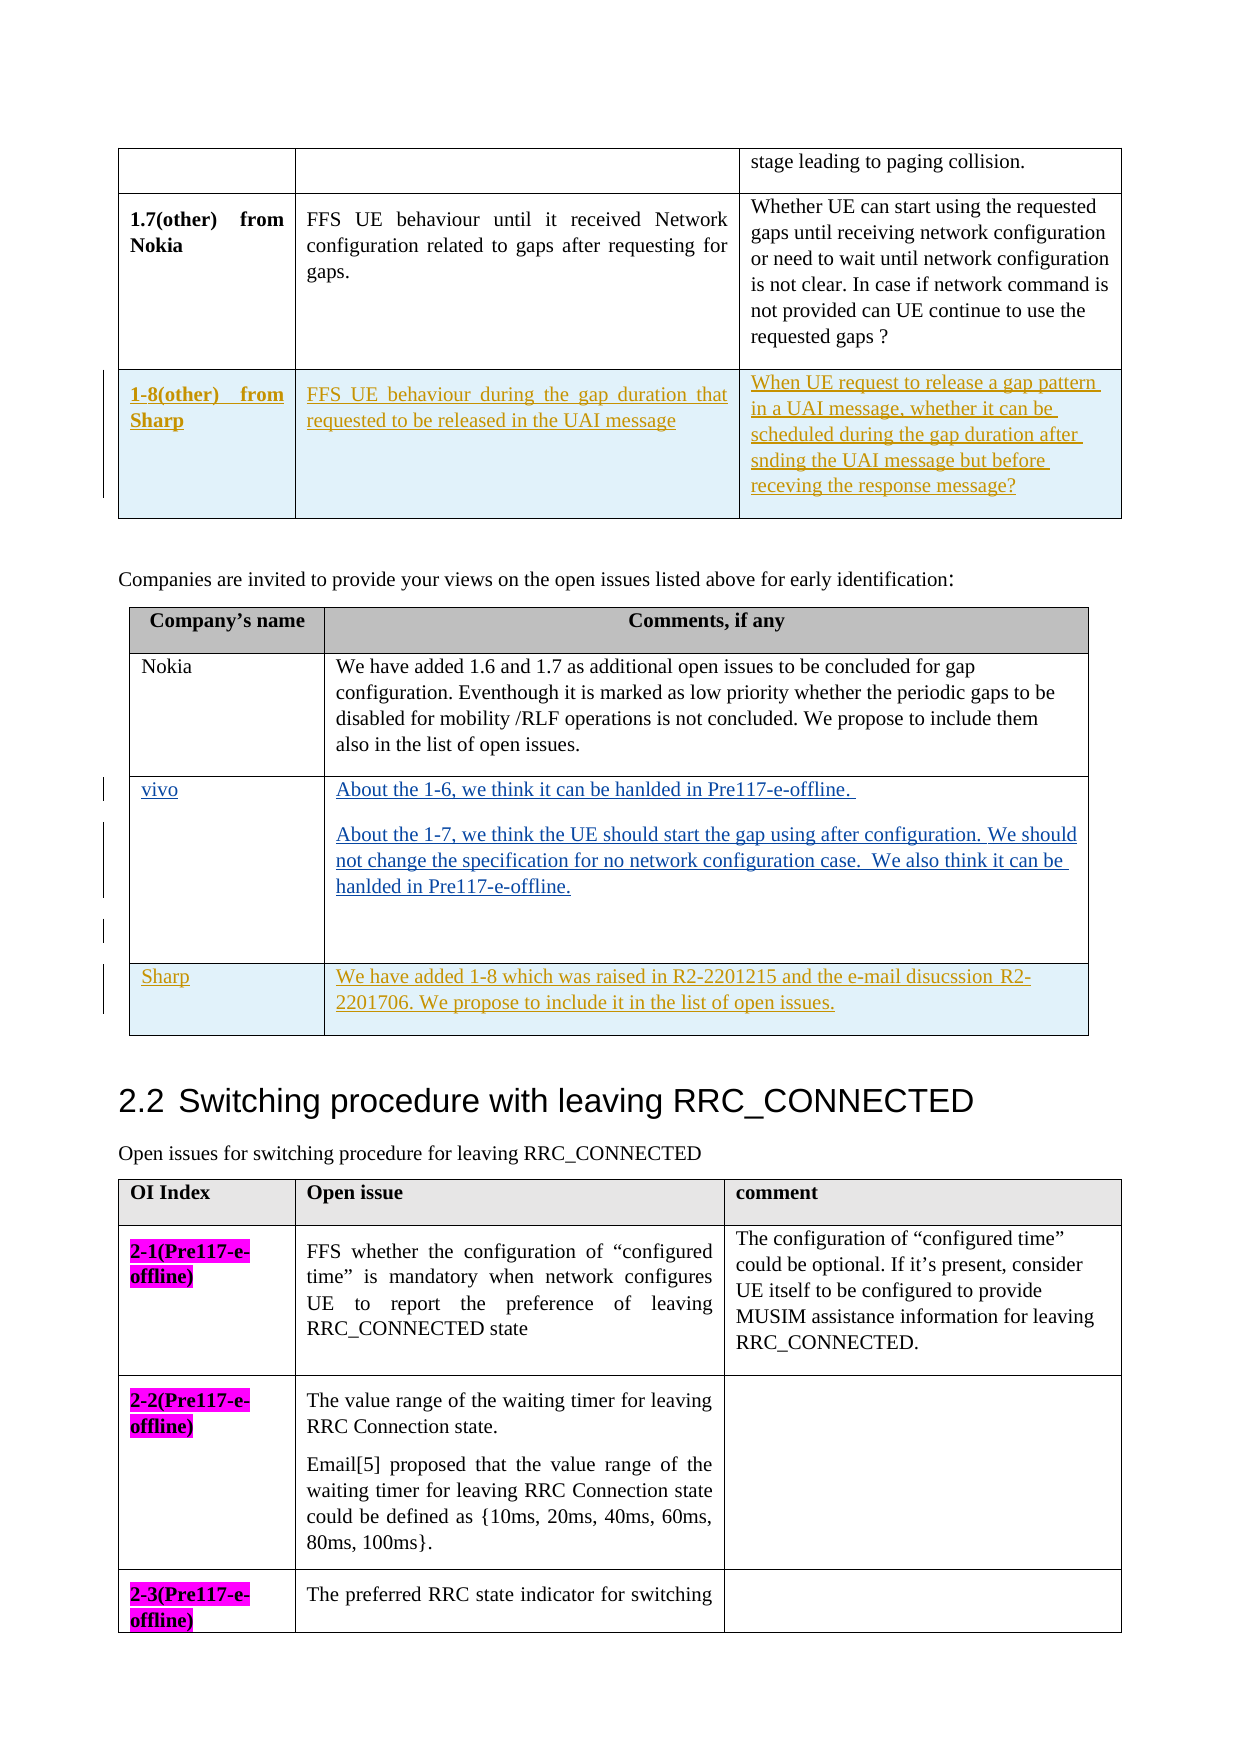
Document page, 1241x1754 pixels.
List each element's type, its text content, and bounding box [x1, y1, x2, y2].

text Open issues for switching procedure for leaving RRC_CONNECTED [118, 1141, 1122, 1165]
table_header Open issue [296, 1180, 724, 1225]
table_cell [325, 777, 1088, 963]
table_cell 2-2(Pre117-e-offline) [119, 1376, 295, 1569]
table_cell FFS whether the configuration of “configured time” is mandatory when network configures UE to report the preference of leaving RRC_CONNECTED state [296, 1226, 724, 1374]
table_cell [119, 149, 295, 193]
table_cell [119, 1570, 295, 1632]
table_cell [296, 149, 739, 193]
text Companies are invited to provide your views on the open issues listed above for early identification: [118, 564, 1122, 592]
table_cell We have added 1.6 and 1.7 as additional open issues to be concluded for gap configuration. Eventhough it is marked as low priority whether the periodic gaps to be disabled for mobility /RLF operations is not concluded. We propose to include them also in the list of open issues. [325, 654, 1088, 776]
table_cell FFS UE behaviour until it received Network configuration related to gaps after requesting for gaps. [296, 194, 739, 369]
table_cell [725, 1570, 1121, 1632]
table_cell 1.7(other) from Nokia [119, 194, 295, 369]
table_cell The value range of the waiting timer for leaving RRC Connection state. Email[5] proposed that the value range of the waiting timer for leaving RRC Connection state could be defined as {10ms, 20ms, 40ms, 60ms, 80ms, 100ms}. [296, 1376, 724, 1569]
table_cell Whether UE can start using the requested gaps until receiving network configuration or need to wait until network configuration is not clear. In case if network command is not provided can UE continue to use the requested gaps ? [740, 194, 1121, 369]
subtitle Switching procedure with leaving RRC_CONNECTED [118, 1081, 1122, 1119]
table_cell [725, 1376, 1121, 1569]
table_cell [296, 1570, 724, 1632]
table_header comment [725, 1180, 1121, 1225]
table_cell 2-1(Pre117-e-offline) [119, 1226, 295, 1374]
table_cell The configuration of “configured time” could be optional. If it’s present, consider UE itself to be configured to provide MUSIM assistance information for leaving RRC_CONNECTED. [725, 1226, 1121, 1374]
table_header OI Index [119, 1180, 295, 1225]
table_header Company’s name [130, 608, 324, 653]
table_cell [130, 777, 324, 963]
table_header Comments, if any [325, 608, 1088, 653]
table_cell Nokia [130, 654, 324, 776]
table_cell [740, 149, 1121, 193]
